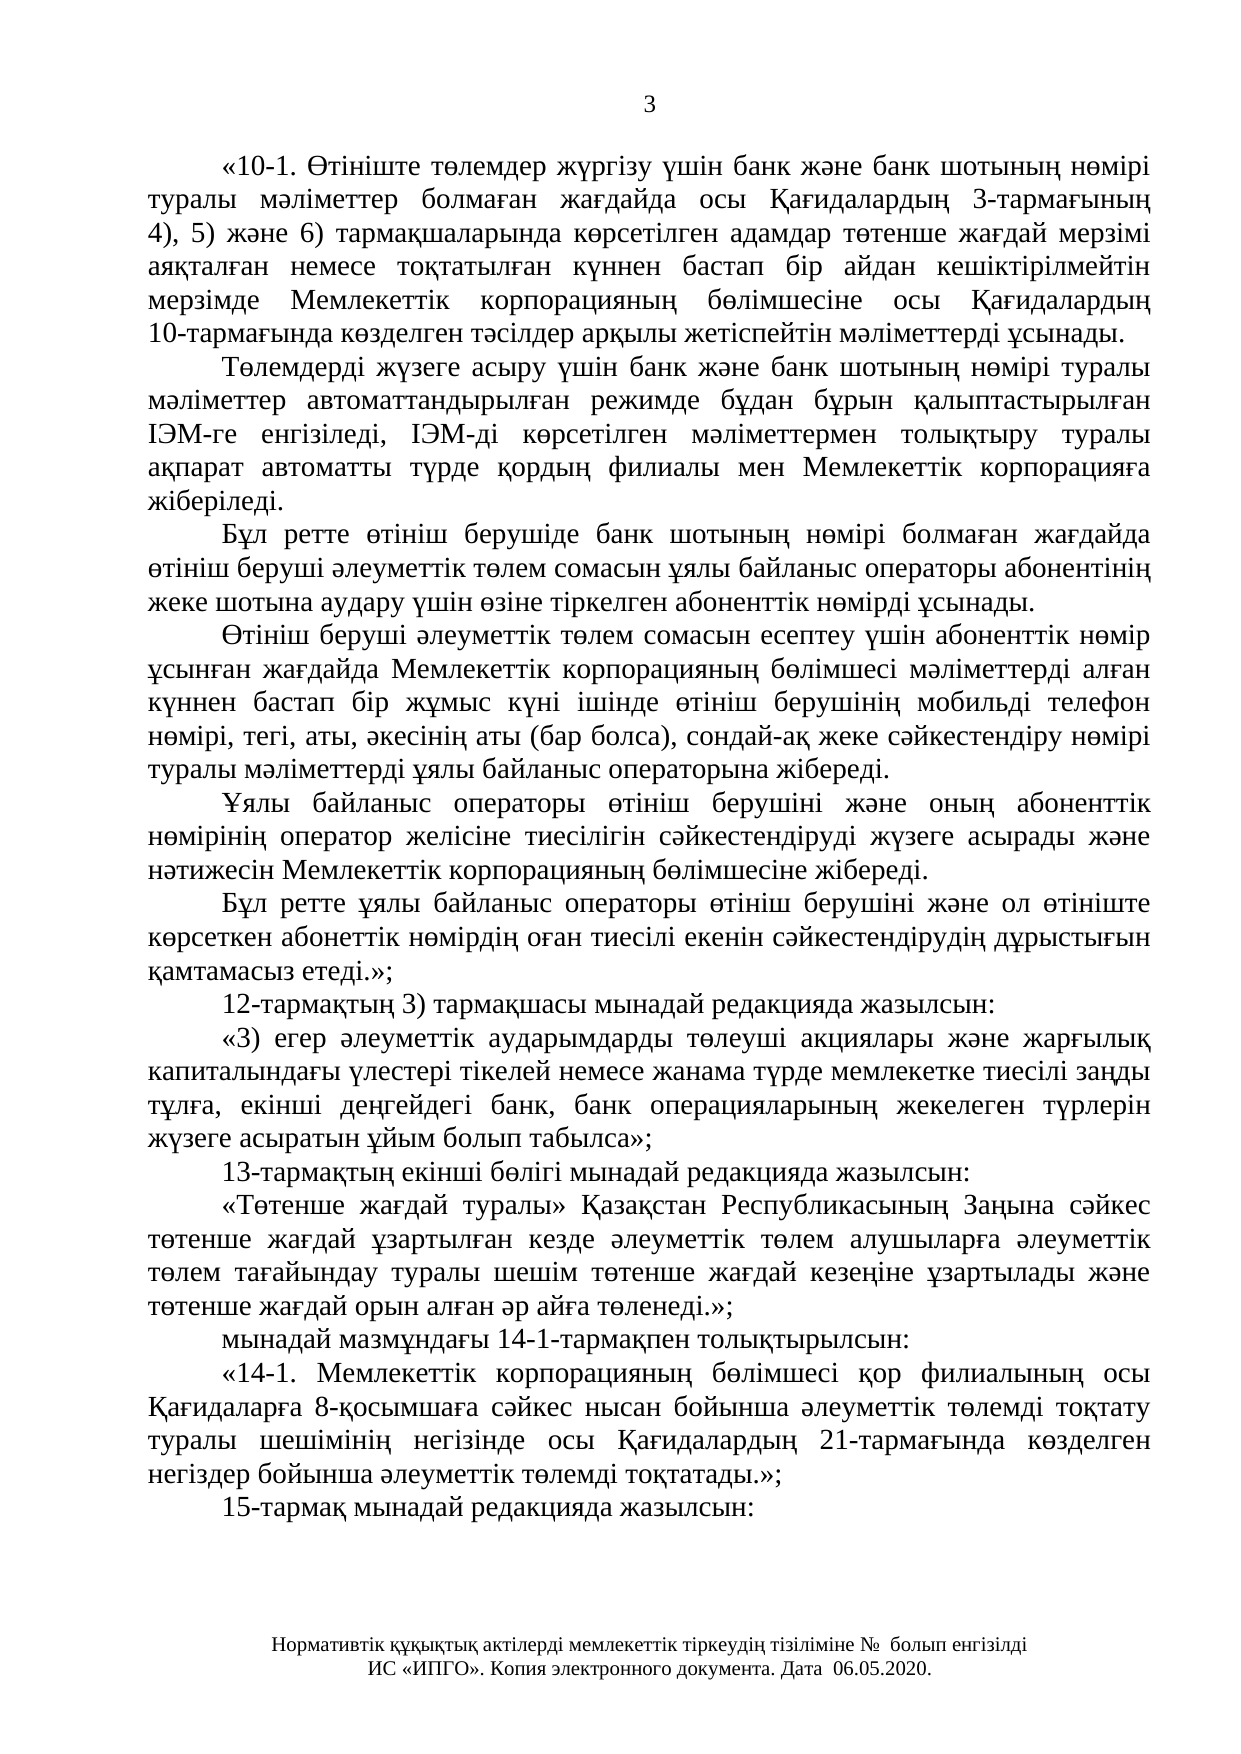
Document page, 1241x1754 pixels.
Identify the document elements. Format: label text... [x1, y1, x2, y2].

text Төлемдерді жүзеге асыру үшін банк және банк шотының нөмірі туралы мәліметтер автоматтандырылған режимде бұдан бұрын қалыптастырылған ІЭМ-ге енгізіледі, ІЭМ-ді көрсетілген мәліметтермен толықтыру туралы ақпарат автоматты түрде қордың филиалы мен Мемлекеттік корпорацияға жіберіледі. [148, 349, 1152, 517]
text «Төтенше жағдай туралы» Қазақстан Республикасының Заңына сәйкес төтенше жағдай ұзартылған кезде әлеуметтік төлем алушыларға әлеуметтік төлем тағайындау туралы шешім төтенше жағдай кезеңіне ұзартылады және төтенше жағдай орын алған әр айға төленеді.»; [148, 1187, 1152, 1322]
text 12-тармақтың 3) тармақшасы мынадай редакцияда жазылсын: [148, 986, 1152, 1020]
text Өтініш беруші әлеуметтік төлем сомасын есептеу үшін абоненттік нөмір ұсынған жағдайда Мемлекеттік корпорацияның бөлімшесі мәліметтерді алған күннен бастап бір жұмыс күні ішінде өтініш берушінің мобильді телефон нөмірі, тегі, аты, әкесінің аты (бар болса), сондай-ақ жеке сәйкестендіру нөмірі туралы мәліметтерді ұялы байланыс операторына жібереді. [148, 617, 1152, 785]
text «10-1. Өтініште төлемдер жүргізу үшін банк және банк шотының нөмірі туралы мәліметтер болмаған жағдайда осы Қағидалардың 3-тармағының 4), 5) және 6) тармақшаларында көрсетілген адамдар төтенше жағдай мерзімі аяқталған немесе тоқтатылған күннен бастап бір айдан кешіктірілмейтін мерзімде Мемлекеттік корпорацияның бөлімшесіне осы Қағидалардың 10-тармағында көзделген тәсілдер арқылы жетіспейтін мәліметтерді ұсынады. [148, 148, 1152, 349]
text Бұл ретте өтініш берушіде банк шотының нөмірі болмаған жағдайда өтініш беруші әлеуметтік төлем сомасын ұялы байланыс операторы абонентінің жеке шотына аудару үшін өзіне тіркелген абоненттік нөмірді ұсынады. [148, 517, 1152, 617]
text «14-1. Мемлекеттік корпорацияның бөлімшесі қор филиалының осы Қағидаларға 8-қосымшаға сәйкес нысан бойынша әлеуметтік төлемді тоқтату туралы шешімінің негізінде осы Қағидалардың 21-тармағында көзделген негіздер бойынша әлеуметтік төлемді тоқтатады.»; [148, 1355, 1152, 1489]
text 13-тармақтың екінші бөлігі мынадай редакцияда жазылсын: [148, 1154, 1152, 1187]
text «3) егер әлеуметтік аударымдарды төлеуші акциялары және жарғылық капиталындағы үлестері тікелей немесе жанама түрде мемлекетке тиесілі заңды тұлға, екінші деңгейдегі банк, банк операцияларының жекелеген түрлерін жүзеге асыратын ұйым болып табылса»; [148, 1020, 1152, 1154]
text 15-тармақ мынадай редакцияда жазылсын: [148, 1489, 1152, 1523]
text Бұл ретте ұялы байланыс операторы өтініш берушіні және ол өтініште көрсеткен абонеттік нөмірдің оған тиесілі екенін сәйкестендірудің дұрыстығын қамтамасыз етеді.»; [148, 886, 1152, 986]
text Ұялы байланыс операторы өтініш берушіні және оның абоненттік нөмірінің оператор желісіне тиесілігін сәйкестендіруді жүзеге асырады және нәтижесін Мемлекеттік корпорацияның бөлімшесіне жібереді. [148, 785, 1152, 886]
text мынадай мазмұндағы 14-1-тармақпен толықтырылсын: [148, 1322, 1152, 1355]
